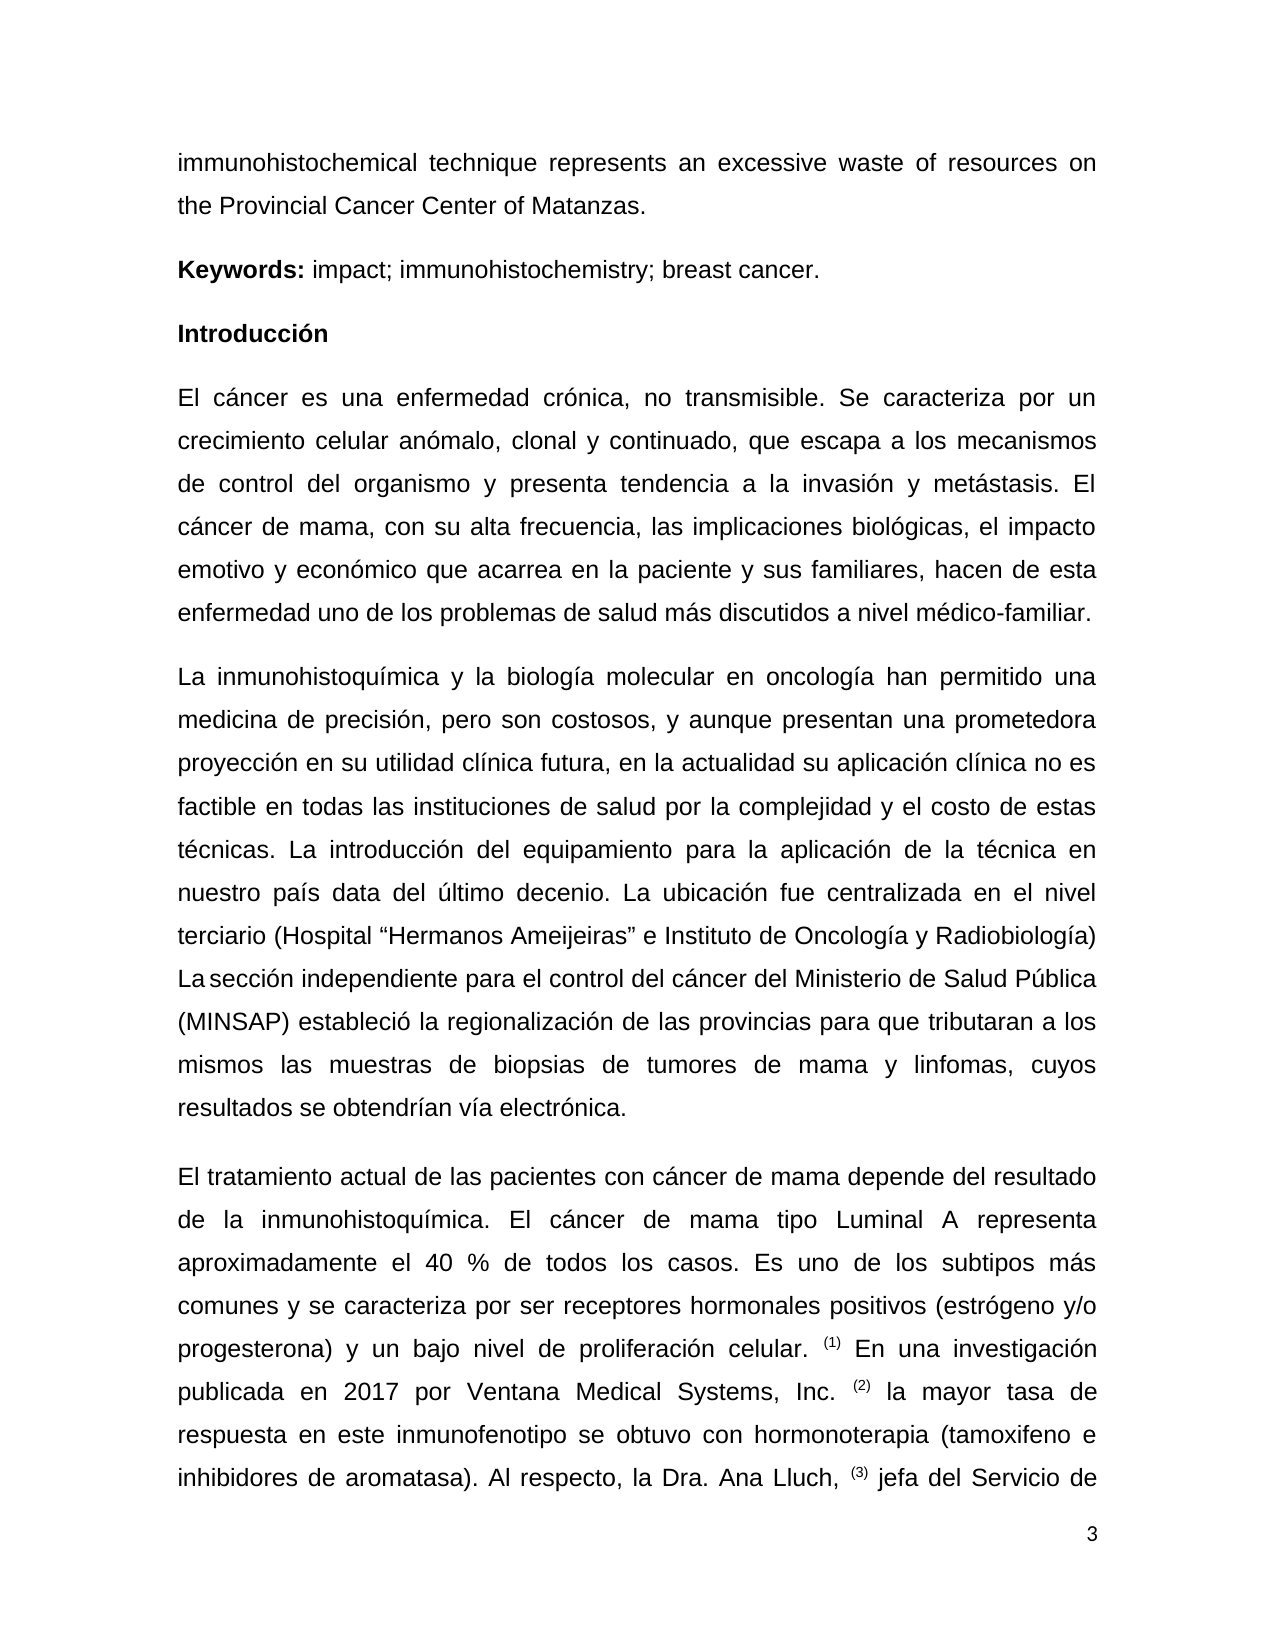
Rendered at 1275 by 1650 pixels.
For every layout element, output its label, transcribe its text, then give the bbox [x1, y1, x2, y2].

text Keywords: impact; immunohistochemistry; breast cancer. [177, 255, 1098, 283]
text Introducción [177, 319, 1098, 347]
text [177, 148, 1098, 219]
text El cáncer es una enfermedad crónica, no transmisible. Se caracteriza por un crecimiento celular anómalo, clonal y continuado, que escapa a los mecanismos de control del organismo y presenta tendencia a la invasión y metástasis. El cáncer de mama, con su alta frecuencia, las implicaciones biológicas, el impacto emotivo y económico que acarrea en la paciente y sus familiares, hacen de esta enfermedad uno de los problemas de salud más discutidos a nivel médico-familiar. [177, 383, 1098, 627]
text La inmunohistoquímica y la biología molecular en oncología han permitido una medicina de precisión, pero son costosos, y aunque presentan una prometedora proyección en su utilidad clínica futura, en la actualidad su aplicación clínica no es factible en todas las instituciones de salud por la complejidad y el costo de estas técnicas. La introducción del equipamiento para la aplicación de la técnica en nuestro país data del último decenio. La ubicación fue centralizada en el nivel terciario (Hospital “Hermanos Ameijeiras” e Instituto de Oncología y Radiobiología) La sección independiente para el control del cáncer del Ministerio de Salud Pública (MINSAP) estableció la regionalización de las provincias para que tributaran a los mismos las muestras de biopsias de tumores de mama y linfomas, cuyos resultados se obtendrían vía electrónica. [177, 662, 1098, 1122]
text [177, 1162, 1098, 1492]
